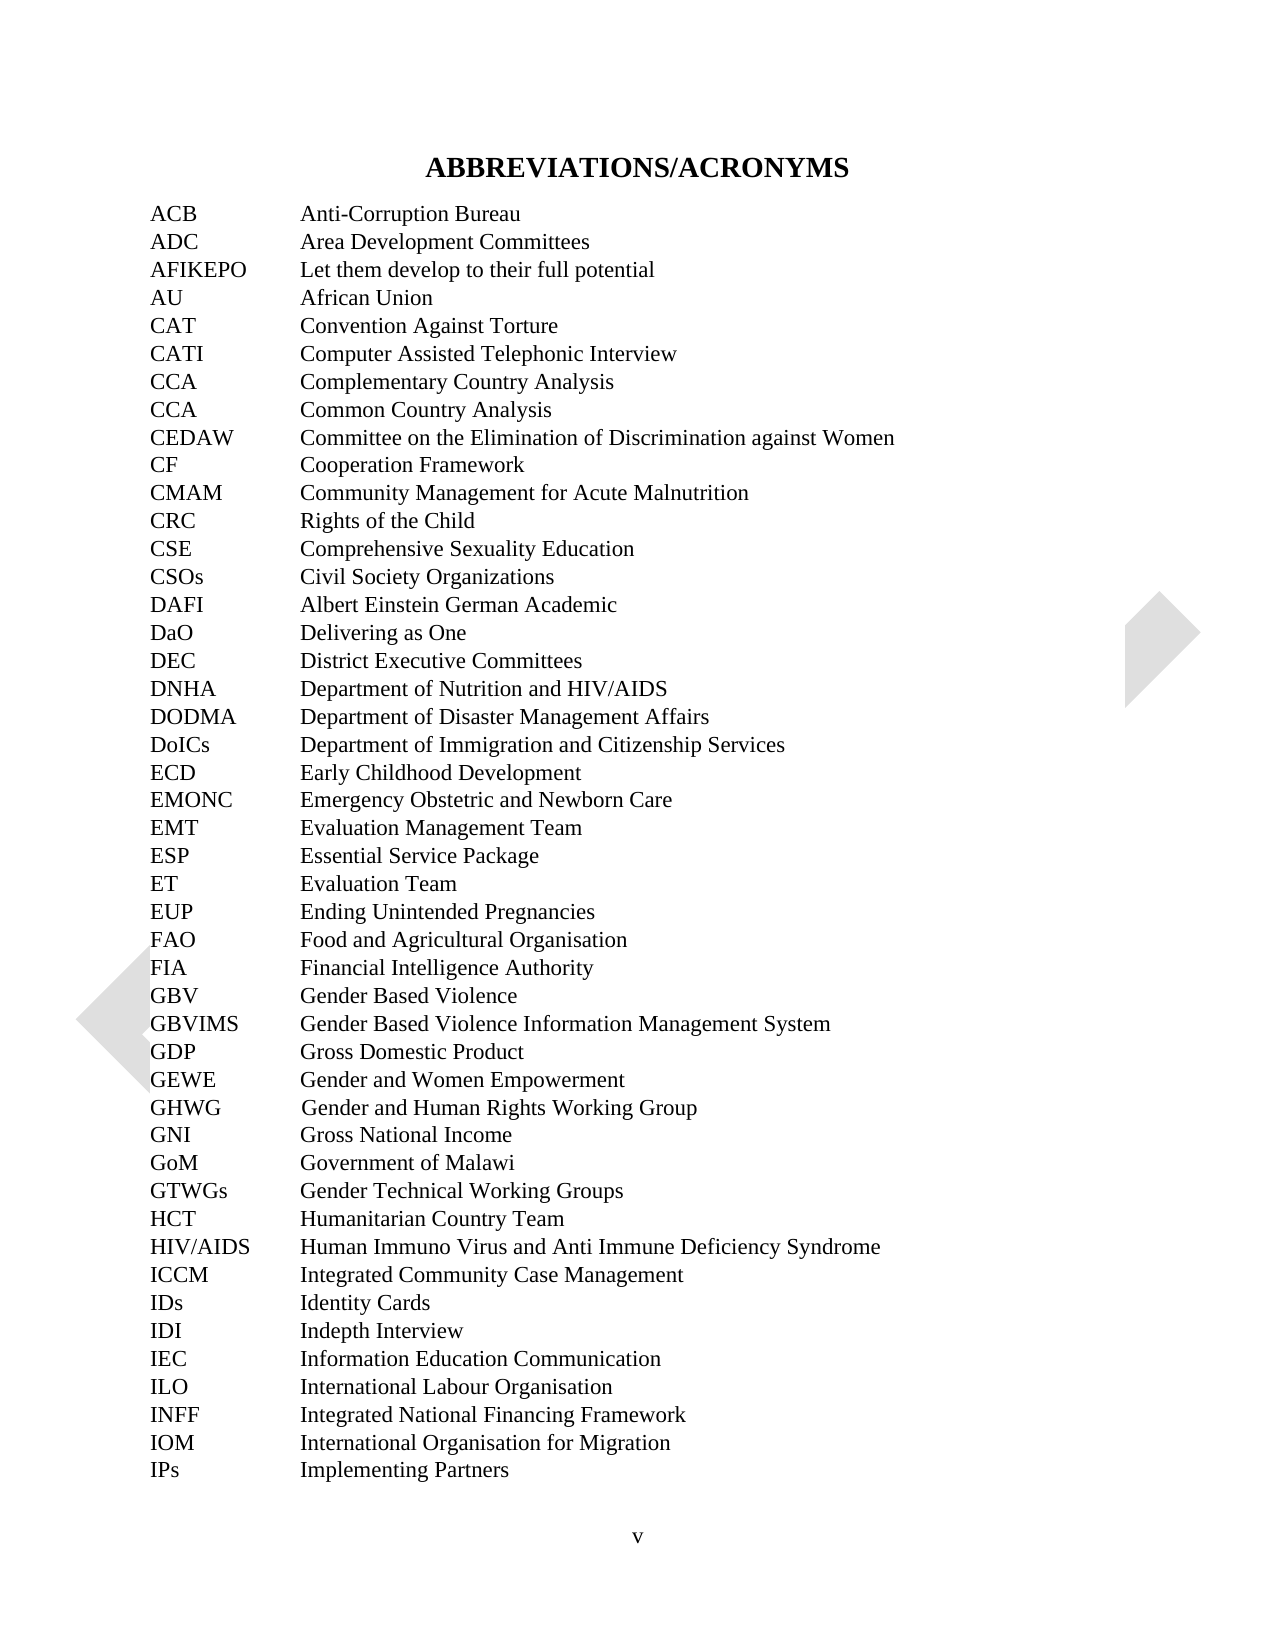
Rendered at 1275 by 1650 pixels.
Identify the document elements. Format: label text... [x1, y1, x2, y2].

text ET Evaluation Team [150, 870, 1125, 897]
text DAFI Albert Einstein German Academic [150, 591, 1125, 617]
text FIA Financial Intelligence Authority [150, 954, 1125, 980]
text GTWGs Gender Technical Working Groups [150, 1177, 1125, 1204]
text IDI Indepth Interview [150, 1317, 1125, 1343]
text IOM International Organisation for Migration [150, 1429, 1125, 1455]
text GBVIMS Gender Based Violence Information Management System [150, 1010, 1125, 1036]
text IEC Information Education Communication [150, 1345, 1125, 1371]
text ACB Anti-Corruption Bureau [150, 200, 1125, 227]
text CATI Computer Assisted Telephonic Interview [150, 340, 1125, 366]
text INFF Integrated National Financing Framework [150, 1401, 1125, 1427]
text GoM Government of Malawi [150, 1149, 1125, 1176]
text DEC District Executive Committees [150, 647, 1125, 673]
text IDs Identity Cards [150, 1289, 1125, 1315]
text EMT Evaluation Management Team [150, 814, 1125, 841]
text CCA Common Country Analysis [150, 396, 1125, 422]
text GNI Gross National Income [150, 1122, 1125, 1148]
text CEDAW Committee on the Elimination of Discrimination against Women [150, 424, 1125, 450]
text ILO International Labour Organisation [150, 1373, 1125, 1399]
text DNHA Department of Nutrition and HIV/AIDS [150, 675, 1125, 701]
text EMONC Emergency Obstetric and Newborn Care [150, 787, 1125, 813]
text CSOs Civil Society Organizations [150, 563, 1125, 589]
text CSE Comprehensive Sexuality Education [150, 535, 1125, 562]
text HCT Humanitarian Country Team [150, 1205, 1125, 1232]
text GHWG Gender and Human Rights Working Group [150, 1094, 1125, 1120]
text CAT Convention Against Torture [150, 312, 1125, 338]
text CRC Rights of the Child [150, 507, 1125, 534]
text ADC Area Development Committees [150, 228, 1125, 254]
text DaO Delivering as One [150, 619, 1125, 645]
text IPs Implementing Partners [150, 1457, 1125, 1483]
text AU African Union [150, 284, 1125, 310]
text DODMA Department of Disaster Management Affairs [150, 703, 1125, 729]
text ESP Essential Service Package [150, 842, 1125, 869]
text GEWE Gender and Women Empowerment [150, 1066, 1125, 1092]
subtitle ABBREVIATIONS/ACRONYMS [150, 150, 1125, 183]
text AFIKEPO Let them develop to their full potential [150, 256, 1125, 282]
text ICCM Integrated Community Case Management [150, 1261, 1125, 1287]
text EUP Ending Unintended Pregnancies [150, 898, 1125, 924]
text GBV Gender Based Violence [150, 982, 1125, 1008]
text CF Cooperation Framework [150, 452, 1125, 478]
text DoICs Department of Immigration and Citizenship Services [150, 731, 1125, 757]
text CCA Complementary Country Analysis [150, 368, 1125, 394]
text GDP Gross Domestic Product [150, 1038, 1125, 1064]
text HIV/AIDS Human Immuno Virus and Anti Immune Deficiency Syndrome [150, 1233, 1125, 1259]
text ECD Early Childhood Development [150, 759, 1125, 785]
text FAO Food and Agricultural Organisation [150, 926, 1125, 952]
text CMAM Community Management for Acute Malnutrition [150, 479, 1125, 506]
